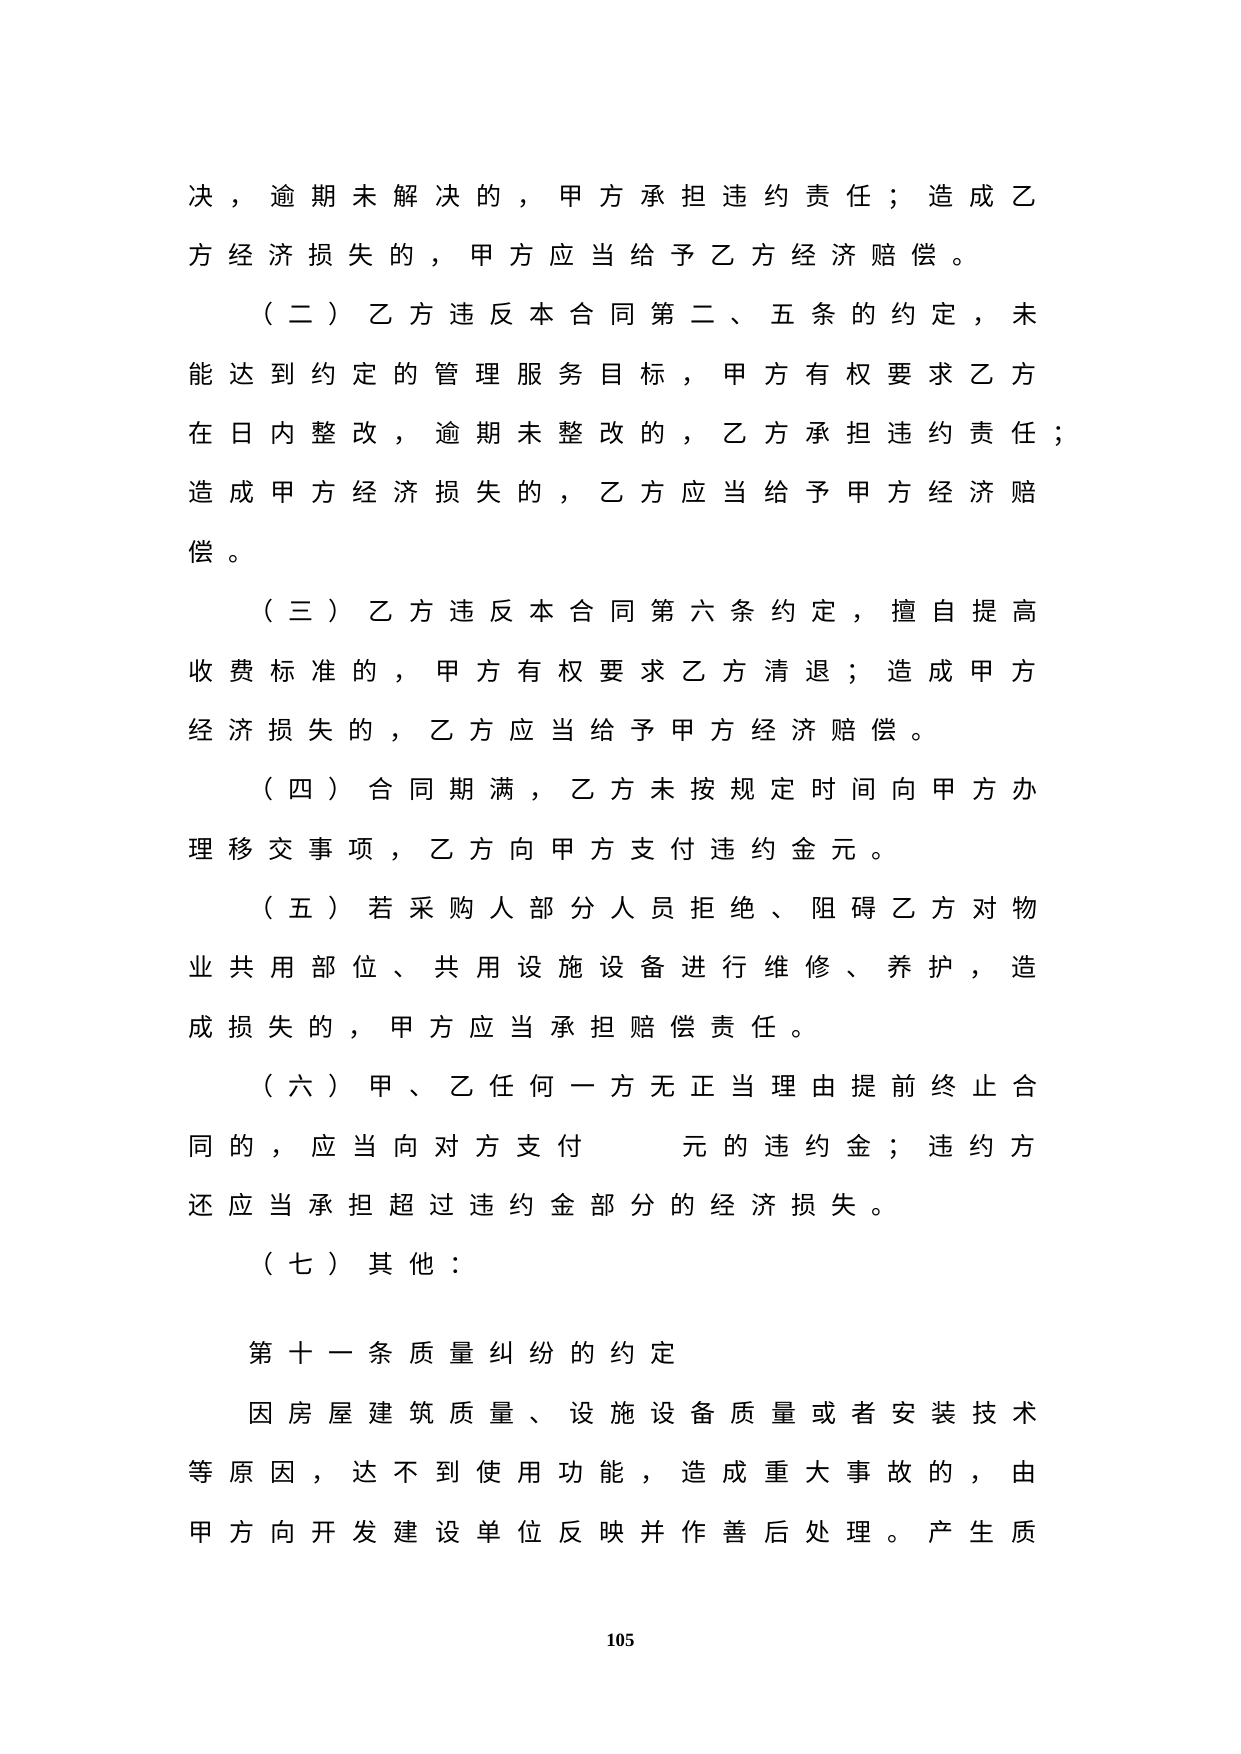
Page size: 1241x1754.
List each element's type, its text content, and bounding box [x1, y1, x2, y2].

text （五）若采购人部分人员拒绝、阻碍乙方对物业共用部位、共用设施设备进行维修、养护，造成损失的，甲方应当承担赔偿责任。 [188, 877, 1052, 1055]
text （四）合同期满，乙方未按规定时间向甲方办理移交事项，乙方向甲方支付违约金元。 [188, 758, 1052, 877]
text （七）其他： [188, 1233, 1052, 1293]
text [188, 1382, 1052, 1560]
text （二）乙方违反本合同第二、五条的约定，未能达到约定的管理服务目标，甲方有权要求乙方在日内整改，逾期未整改的，乙方承担违约责任；造成甲方经济损失的，乙方应当给予甲方经济赔偿。 [188, 283, 1052, 580]
text 第十一条质量纠纷的约定 [188, 1322, 1052, 1382]
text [188, 164, 1052, 283]
text （三）乙方违反本合同第六条约定，擅自提高收费标准的，甲方有权要求乙方清退；造成甲方经济损失的，乙方应当给予甲方经济赔偿。 [188, 580, 1052, 758]
text （六）甲、乙任何一方无正当理由提前终止合同的，应当向对方支付 元的违约金；违约方还应当承担超过违约金部分的经济损失。 [188, 1055, 1052, 1233]
